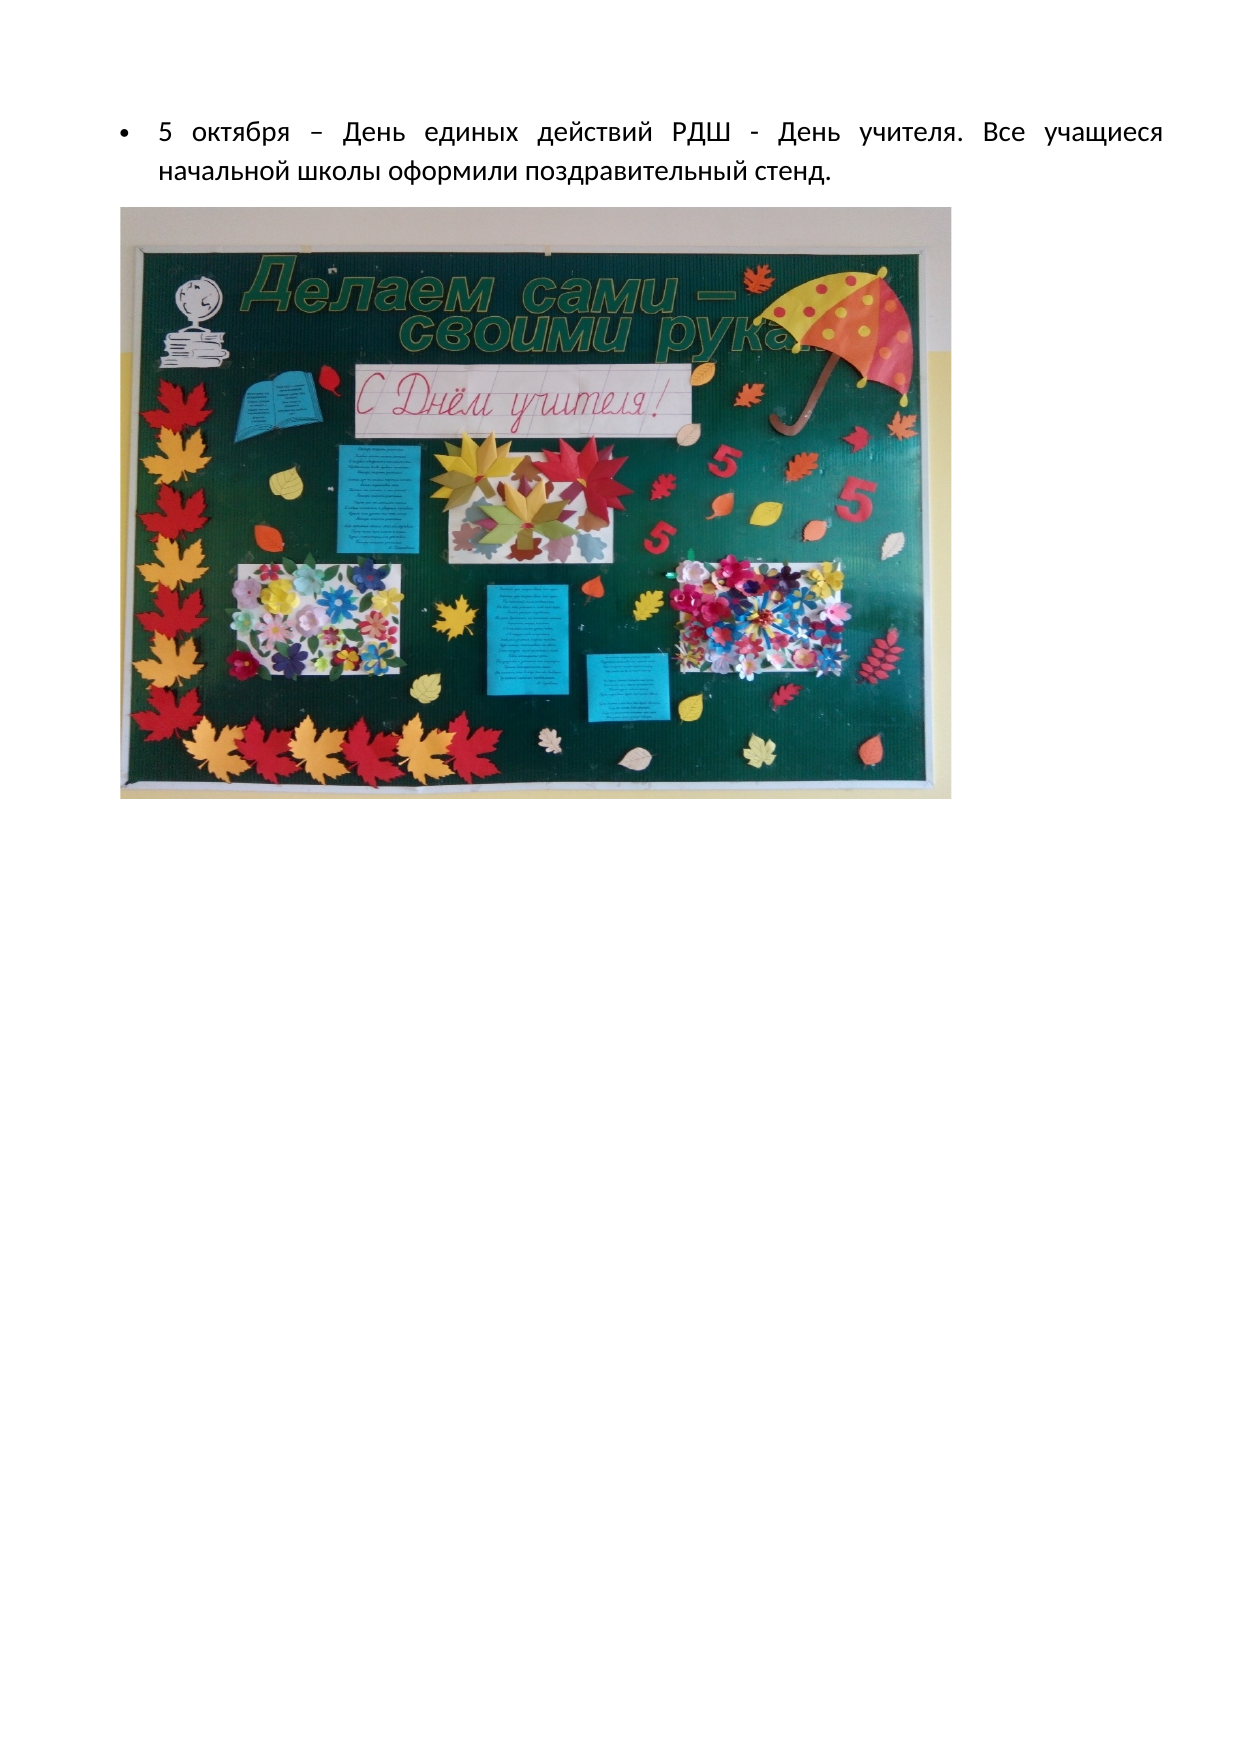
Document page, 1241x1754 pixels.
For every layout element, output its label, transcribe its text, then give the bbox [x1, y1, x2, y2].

picture [120, 207, 952, 799]
list 5 октября – День единых действий РДШ - День учителя. Все учащиеся начальной школы оформили поздравительный стенд. [120, 113, 1165, 187]
